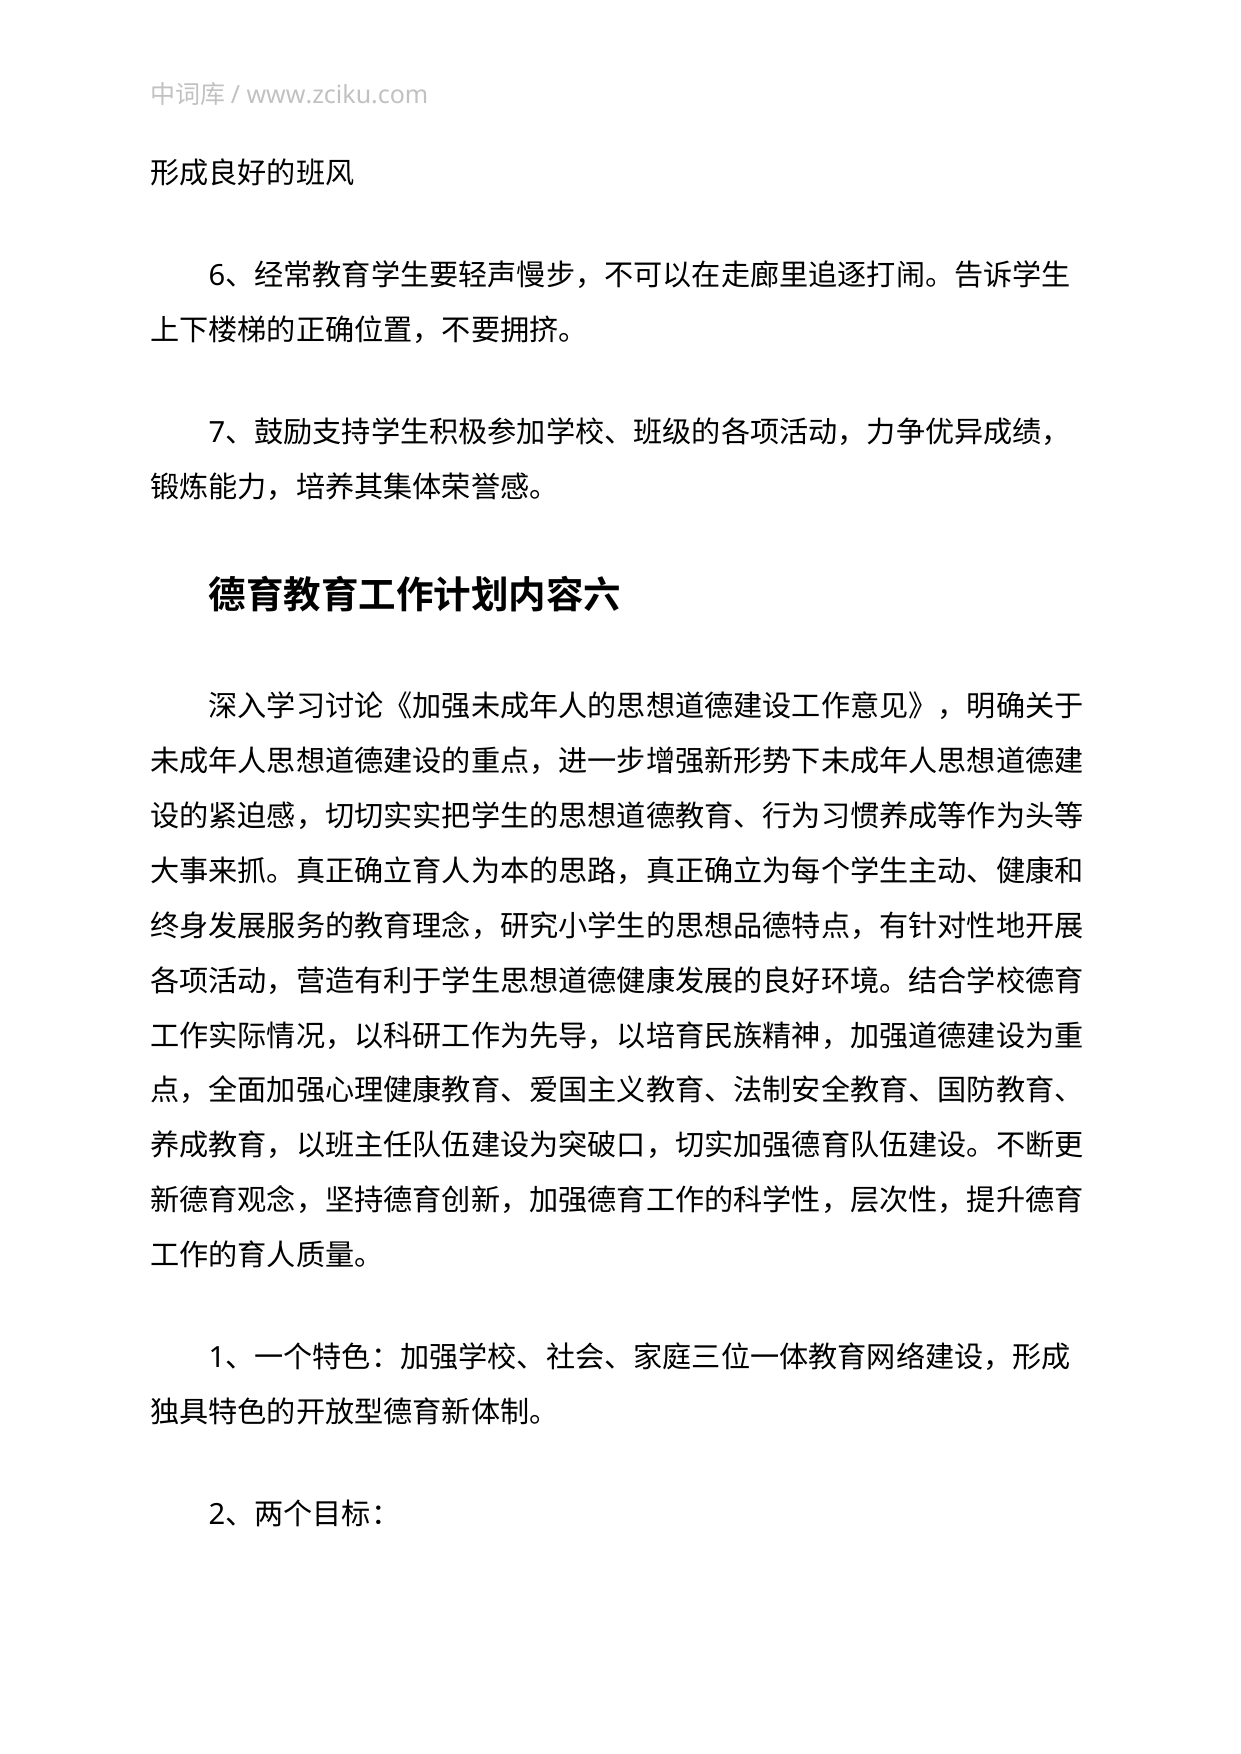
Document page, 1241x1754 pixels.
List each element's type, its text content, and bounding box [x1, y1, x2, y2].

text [150, 150, 1090, 192]
text 深入学习讨论《加强未成年人的思想道德建设工作意见》，明确关于未成年人思想道德建设的重点，进一步增强新形势下未成年人思想道德建设的紧迫感，切切实实把学生的思想道德教育、行为习惯养成等作为头等大事来抓。真正确立育人为本的思路，真正确立为每个学生主动、健康和终身发展服务的教育理念，研究小学生的思想品德特点，有针对性地开展各项活动，营造有利于学生思想道德健康发展的良好环境。结合学校德育工作实际情况，以科研工作为先导，以培育民族精神，加强道德建设为重点，全面加强心理健康教育、爱国主义教育、法制安全教育、国防教育、养成教育，以班主任队伍建设为突破口，切实加强德育队伍建设。不断更新德育观念，坚持德育创新，加强德育工作的科学性，层次性，提升德育工作的育人质量。 [150, 683, 1090, 1274]
text 1、一个特色：加强学校、社会、家庭三位一体教育网络建设，形成独具特色的开放型德育新体制。 [150, 1333, 1090, 1431]
text 2、两个目标： [150, 1490, 1090, 1533]
text 6、经常教育学生要轻声慢步，不可以在走廊里追逐打闹。告诉学生上下楼梯的正确位置，不要拥挤。 [150, 252, 1090, 349]
text 德育教育工作计划内容六 [150, 565, 1090, 619]
text 7、鼓励支持学生积极参加学校、班级的各项活动，力争优异成绩，锻炼能力，培养其集体荣誉感。 [150, 408, 1090, 506]
